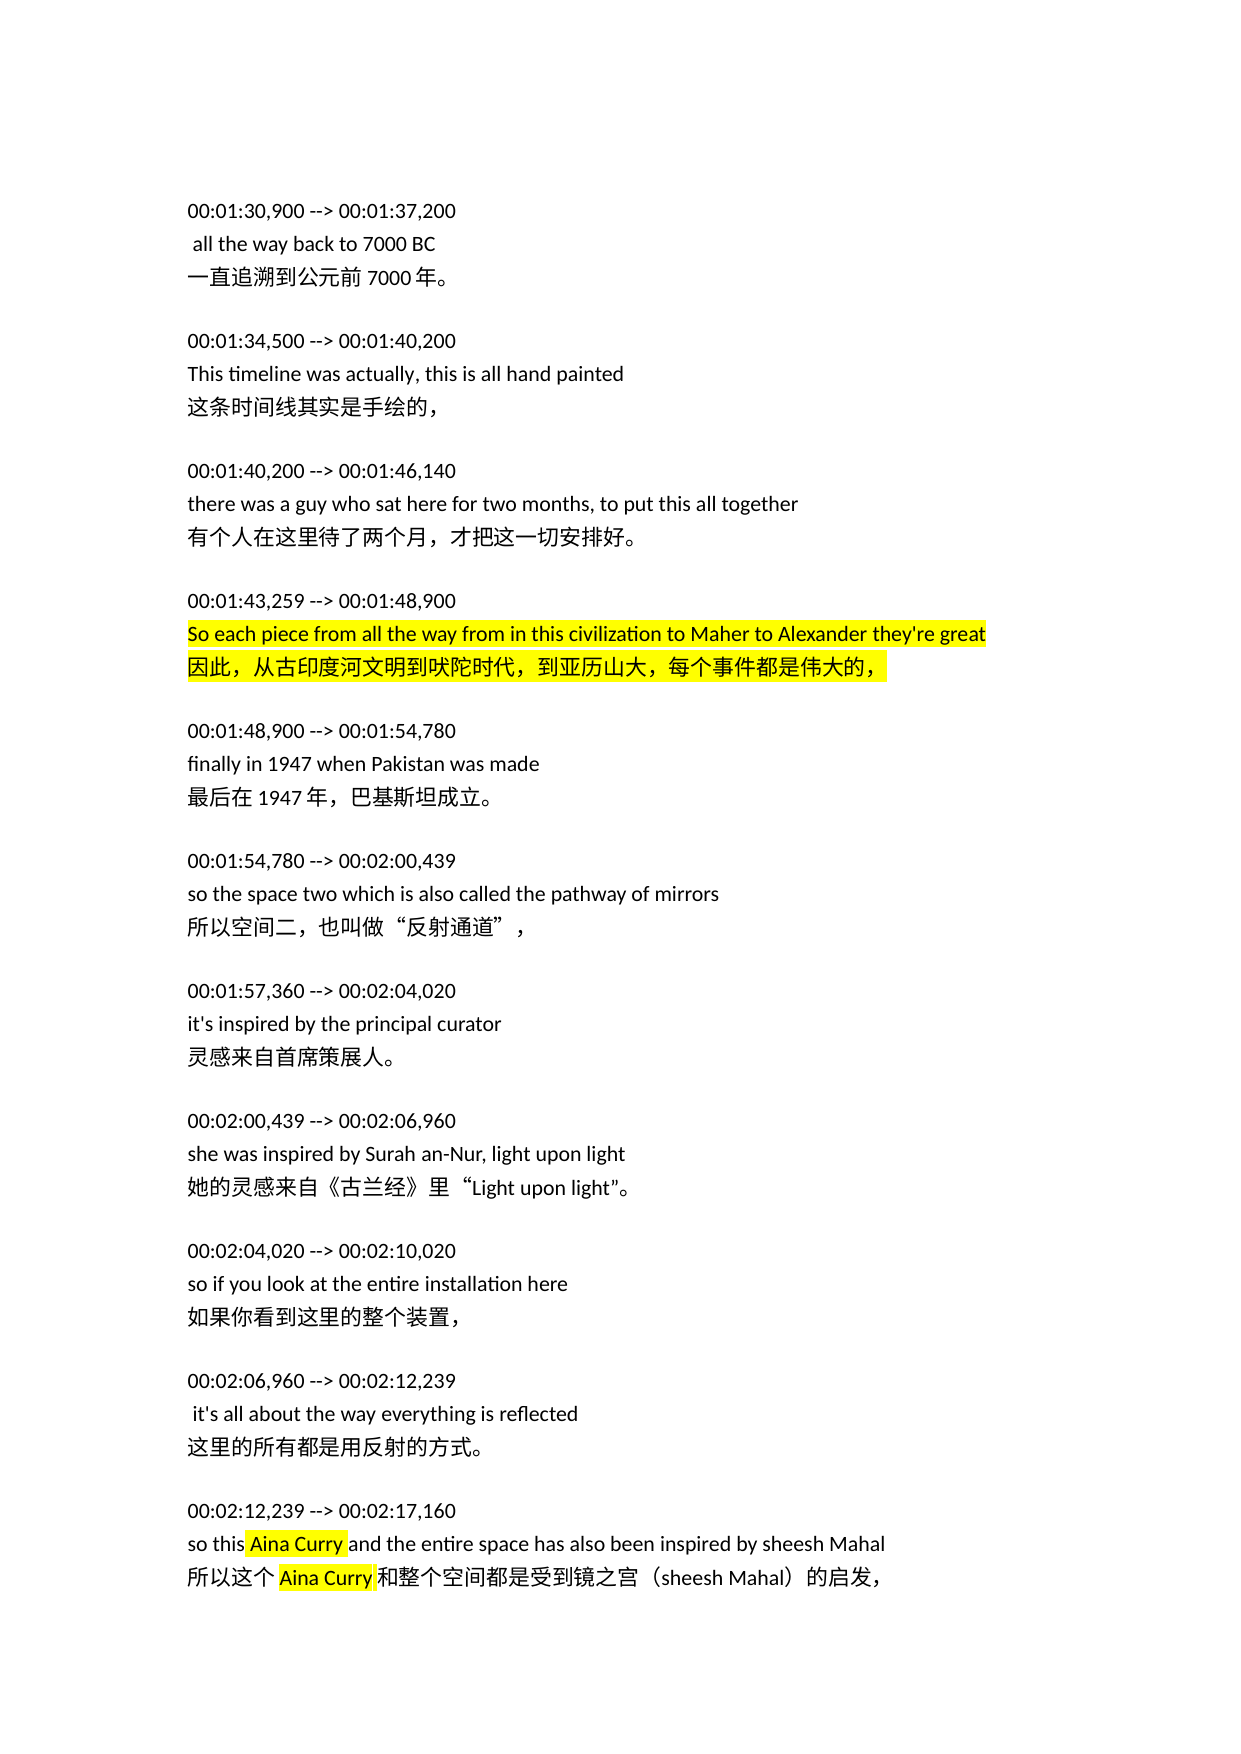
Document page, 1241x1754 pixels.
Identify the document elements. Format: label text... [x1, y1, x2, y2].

text 00:02:12,239 --> 00:02:17,160 [187, 1494, 1053, 1527]
text 00:02:06,960 --> 00:02:12,239 [187, 1364, 1053, 1397]
text 所以空间二，也叫做“反射通道”， [187, 909, 1053, 942]
text 00:01:54,780 --> 00:02:00,439 [187, 844, 1053, 877]
text 一直追溯到公元前7000年。 [187, 259, 1053, 292]
text finally in 1947 when Pakistan was made [187, 747, 1053, 779]
text 00:01:34,500 --> 00:01:40,200 [187, 324, 1053, 357]
text This timeline was actually, this is all hand painted [187, 357, 1053, 389]
text 如果你看到这里的整个装置， [187, 1299, 1053, 1332]
text 这条时间线其实是手绘的， [187, 389, 1053, 422]
text 有个人在这里待了两个月，才把这一切安排好。 [187, 519, 1053, 552]
text 00:01:57,360 --> 00:02:04,020 [187, 974, 1053, 1007]
text so the space two which is also called the pathway of mirrors [187, 877, 1053, 909]
text 00:02:00,439 --> 00:02:06,960 [187, 1104, 1053, 1137]
text 因此，从古印度河文明到吠陀时代，到亚历山大，每个事件都是伟大的， [187, 649, 1053, 682]
text 00:01:30,900 --> 00:01:37,200 [187, 194, 1053, 227]
text 00:01:48,900 --> 00:01:54,780 [187, 714, 1053, 747]
text 所以这个Aina Curry和整个空间都是受到镜之宫（sheesh Mahal）的启发， [187, 1559, 1053, 1592]
text it's all about the way everything is reflected [187, 1397, 1053, 1429]
text 00:01:40,200 --> 00:01:46,140 [187, 454, 1053, 487]
text there was a guy who sat here for two months, to put this all together [187, 487, 1053, 519]
text it's inspired by the principal curator [187, 1007, 1053, 1039]
text 00:02:04,020 --> 00:02:10,020 [187, 1234, 1053, 1267]
text 这里的所有都是用反射的方式。 [187, 1429, 1053, 1462]
text she was inspired by Surah an-Nur, light upon light [187, 1137, 1053, 1169]
text 00:01:43,259 --> 00:01:48,900 [187, 584, 1053, 617]
text so if you look at the entire installation here [187, 1267, 1053, 1299]
text 灵感来自首席策展人。 [187, 1039, 1053, 1072]
text so this Aina Curry and the entire space has also been inspired by sheesh Mahal [187, 1527, 1053, 1559]
text all the way back to 7000 BC [187, 227, 1053, 259]
text So each piece from all the way from in this civilization to Maher to Alexander they're great [187, 617, 1053, 649]
text 最后在1947年，巴基斯坦成立。 [187, 779, 1053, 812]
text 她的灵感来自《古兰经》里“Light upon light”。 [187, 1169, 1053, 1202]
